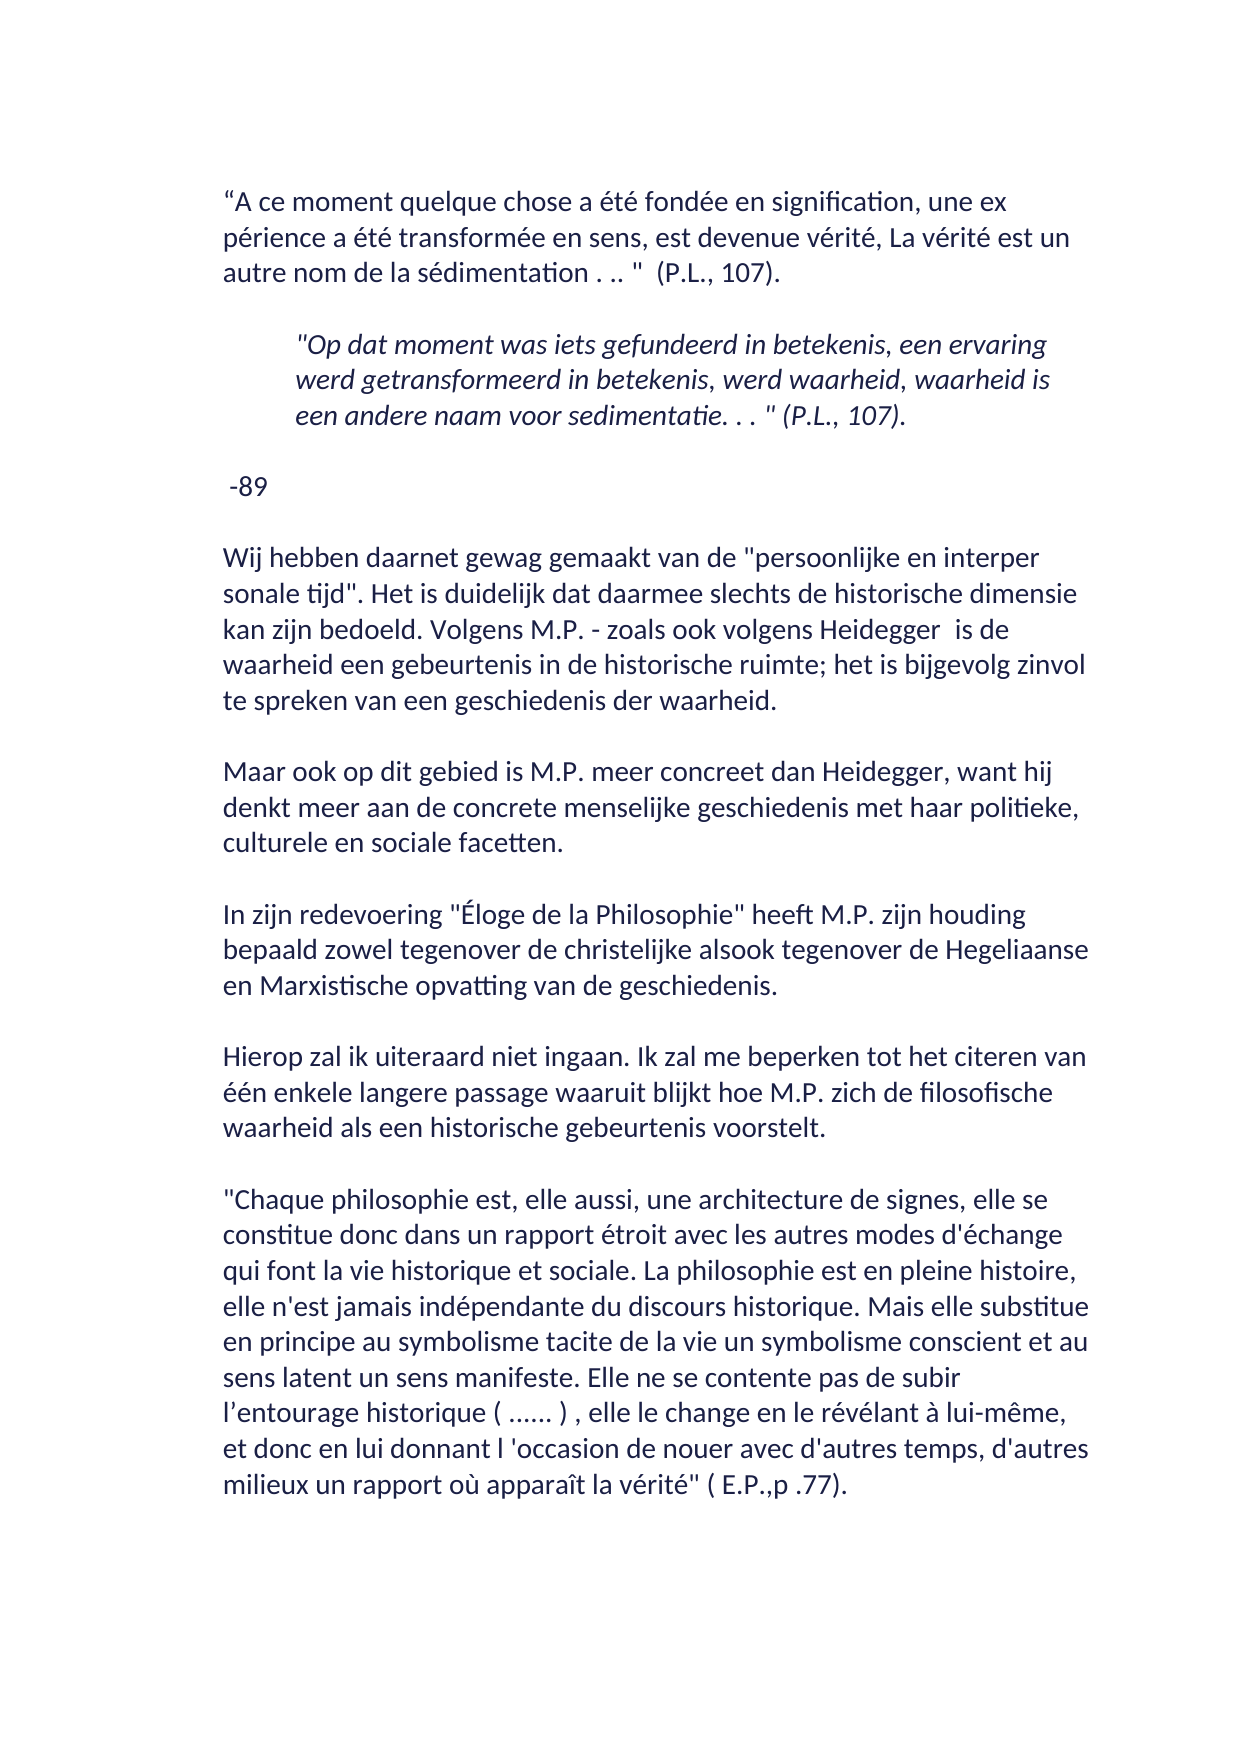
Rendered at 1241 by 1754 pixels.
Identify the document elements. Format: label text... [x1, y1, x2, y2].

list "Chaque philosophie est, elle aussi, une architecture de signes, elle se constitue donc dans un rapport étroit avec les autres modes d'échange qui font la vie historique et sociale. La philosophie est en pleine histoire, elle n'est jamais indépendante du discours historique. Mais elle substitue en principe au symbolisme tacite de la vie un symbolisme conscient et au sens latent un sens manifeste. Elle ne se contente pas de subir l’entourage historique ( ...... ) , elle le change en le révélant à lui-même, et donc en lui donnant l 'occasion de nouer avec d'autres temps, d'autres milieux un rapport où apparaît la vérité" ( E.P.,p .77). [223, 1181, 1093, 1501]
list In zijn redevoering "Éloge de la Philosophie" heeft M.P. zijn houding bepaald zowel tegenover de christelijke alsook tegenover de Hegeliaanse en Marxistische opvatting van de geschiedenis. [223, 896, 1093, 1003]
list -89­ [223, 468, 1093, 504]
list Hierop zal ik uiteraard niet ingaan. Ik zal me beperken tot het citeren van één enkele langere passage waaruit blijkt hoe M.P. zich de filosofische waarheid als een historische gebeurtenis voorstelt. [223, 1038, 1093, 1145]
list "Op dat moment was iets gefundeerd in betekenis, een ervaring werd getransformeerd in betekenis, werd waarheid, waarheid is een andere naam voor sedimentatie. . . " (P.L., 107). [295, 326, 1093, 433]
list Maar ook op dit gebied is M.P. meer concreet dan Heidegger, want hij denkt meer aan de concrete menselijke geschiedenis met haar politieke, culturele en sociale facetten. [223, 753, 1093, 860]
list “A ce moment quelque chose a été fondée en signification, une ex­ périence a été transformée en sens, est devenue vérité, La vérité est un autre nom de la sédimentation . .. " (P.L., 107). [223, 183, 1093, 290]
list Wij hebben daarnet gewag gemaakt van de "persoonlijke en interper­ sonale tijd". Het is duidelijk dat daarmee slechts de historische dimensie kan zijn bedoeld. Volgens M.P. - zoals ook volgens Heidegger ­ is de waarheid een gebeurtenis in de historische ruimte; het is bijgevolg zinvol te spreken van een geschiedenis der waarheid. [223, 539, 1093, 718]
